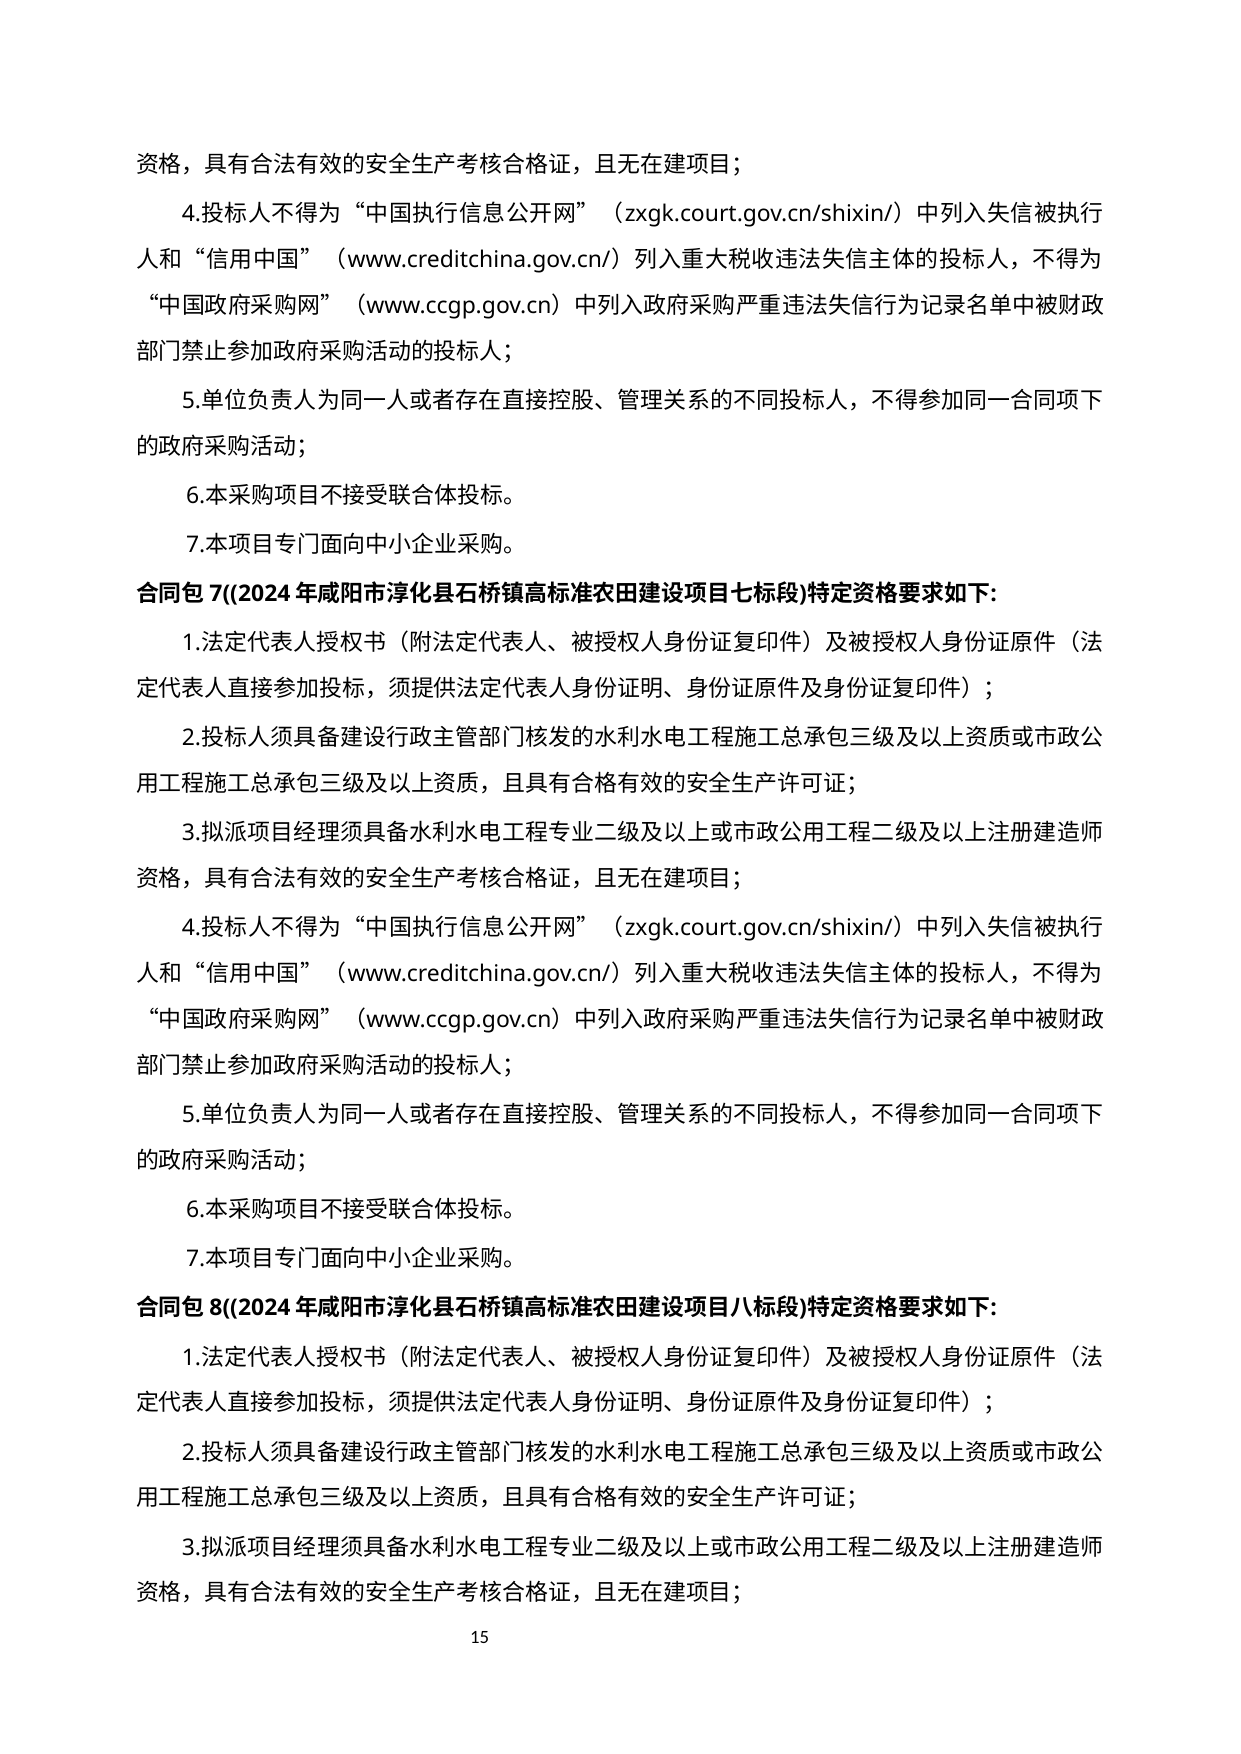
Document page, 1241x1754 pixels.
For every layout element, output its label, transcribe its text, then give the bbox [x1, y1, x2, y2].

text 4.投标人不得为“中国执行信息公开网”（zxgk.court.gov.cn/shixin/）中列入失信被执行人和“信用中国”（www.creditchina.gov.cn/）列入重大税收违法失信主体的投标人，不得为“中国政府采购网”（www.ccgp.gov.cn）中列入政府采购严重违法失信行为记录名单中被财政部门禁止参加政府采购活动的投标人； [136, 185, 1104, 368]
text 5.单位负责人为同一人或者存在直接控股、管理关系的不同投标人，不得参加同一合同项下的政府采购活动； [136, 372, 1104, 463]
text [136, 136, 1104, 182]
text 合同包8((2024年咸阳市淳化县石桥镇高标准农田建设项目八标段)特定资格要求如下: [136, 1279, 1104, 1325]
text 3.拟派项目经理须具备水利水电工程专业二级及以上或市政公用工程二级及以上注册建造师资格，具有合法有效的安全生产考核合格证，且无在建项目； [136, 1518, 1104, 1610]
text 5.单位负责人为同一人或者存在直接控股、管理关系的不同投标人，不得参加同一合同项下的政府采购活动； [136, 1086, 1104, 1177]
text 3.拟派项目经理须具备水利水电工程专业二级及以上或市政公用工程二级及以上注册建造师资格，具有合法有效的安全生产考核合格证，且无在建项目； [136, 804, 1104, 896]
text 合同包7((2024年咸阳市淳化县石桥镇高标准农田建设项目七标段)特定资格要求如下: [136, 565, 1104, 611]
text 6.本采购项目不接受联合体投标。 [186, 1181, 1104, 1227]
list 1.法定代表人授权书（附法定代表人、被授权人身份证复印件）及被授权人身份证原件（法定代表人直接参加投标，须提供法定代表人身份证明、身份证原件及身份证复印件）； [136, 614, 1104, 706]
text 7.本项目专门面向中小企业采购。 [136, 516, 1104, 562]
list 2.投标人须具备建设行政主管部门核发的水利水电工程施工总承包三级及以上资质或市政公用工程施工总承包三级及以上资质，且具有合格有效的安全生产许可证； [136, 709, 1104, 801]
text 6.本采购项目不接受联合体投标。 [136, 467, 1104, 512]
text 7.本项目专门面向中小企业采购。 [186, 1230, 1104, 1276]
text 4.投标人不得为“中国执行信息公开网”（zxgk.court.gov.cn/shixin/）中列入失信被执行人和“信用中国”（www.creditchina.gov.cn/）列入重大税收违法失信主体的投标人，不得为“中国政府采购网”（www.ccgp.gov.cn）中列入政府采购严重违法失信行为记录名单中被财政部门禁止参加政府采购活动的投标人； [136, 899, 1104, 1082]
list 2.投标人须具备建设行政主管部门核发的水利水电工程施工总承包三级及以上资质或市政公用工程施工总承包三级及以上资质，且具有合格有效的安全生产许可证； [136, 1423, 1104, 1515]
list 1.法定代表人授权书（附法定代表人、被授权人身份证复印件）及被授权人身份证原件（法定代表人直接参加投标，须提供法定代表人身份证明、身份证原件及身份证复印件）； [136, 1328, 1104, 1420]
